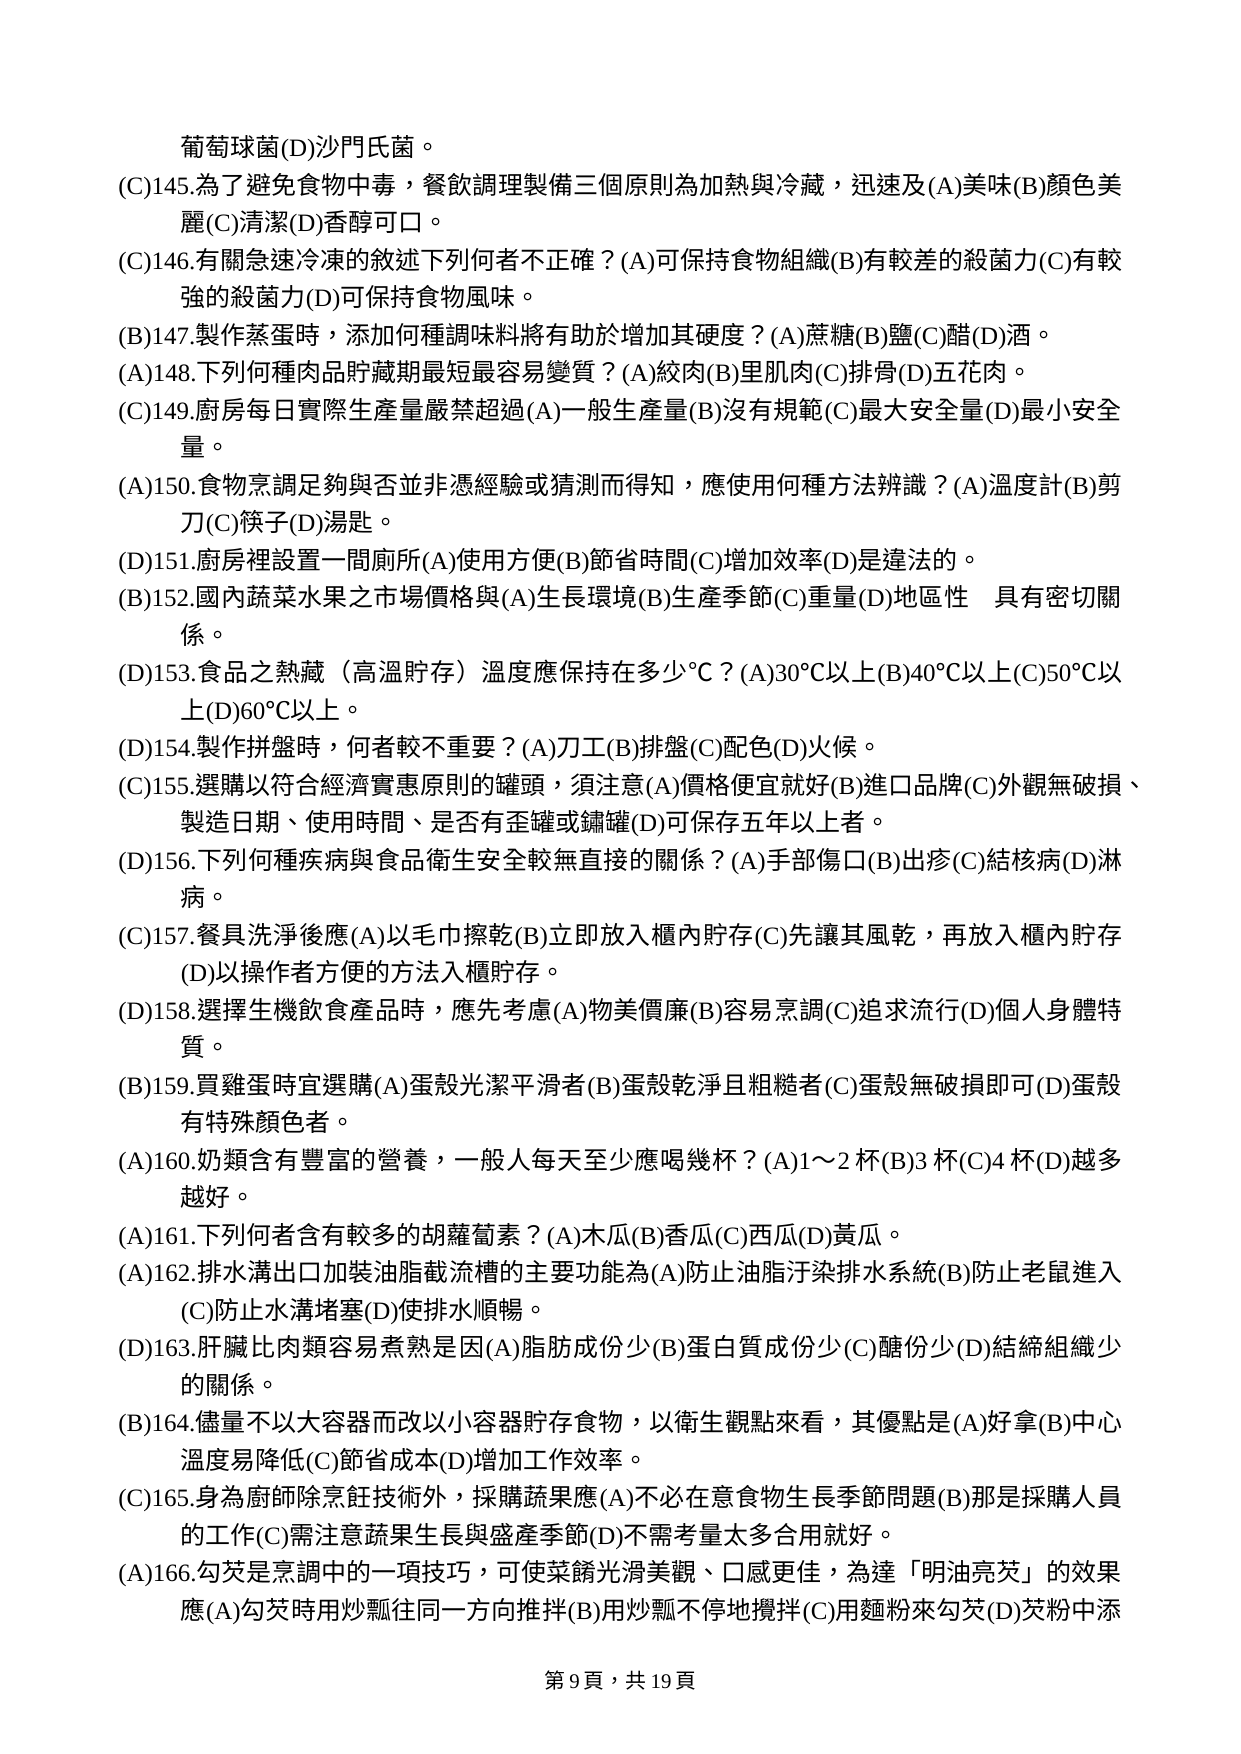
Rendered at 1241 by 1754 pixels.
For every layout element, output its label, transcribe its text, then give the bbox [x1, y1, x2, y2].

text (A)162.排水溝出口加裝油脂截流槽的主要功能為(A)防止油脂汙染排水系統(B)防止老鼠進入(C)防止水溝堵塞(D)使排水順暢。 [118, 1252, 1122, 1327]
text (C)146.有關急速冷凍的敘述下列何者不正確？(A)可保持食物組織(B)有較差的殺菌力(C)有較強的殺菌力(D)可保持食物風味。 [118, 239, 1122, 314]
text (A)160.奶類含有豐富的營養，一般人每天至少應喝幾杯？(A)1～2杯(B)3杯(C)4杯(D)越多越好。 [118, 1139, 1122, 1214]
text (D)156.下列何種疾病與食品衛生安全較無直接的關係？(A)手部傷口(B)出疹(C)結核病(D)淋病。 [118, 839, 1122, 914]
text (D)163.肝臟比肉類容易煮熟是因(A)脂肪成份少(B)蛋白質成份少(C)醣份少(D)結締組織少 的關係。 [118, 1327, 1122, 1402]
text (A)148.下列何種肉品貯藏期最短最容易變質？(A)絞肉(B)里肌肉(C)排骨(D)五花肉。 [118, 352, 1122, 389]
text (D)154.製作拼盤時，何者較不重要？(A)刀工(B)排盤(C)配色(D)火候。 [118, 727, 1122, 764]
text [118, 127, 1122, 164]
text (D)153.食品之熱藏（高溫貯存）溫度應保持在多少℃？(A)30℃以上(B)40℃以上(C)50℃以上(D)60℃以上。 [118, 652, 1122, 727]
text (B)152.國內蔬菜水果之市場價格與(A)生長環境(B)生產季節(C)重量(D)地區性 具有密切關係。 [118, 577, 1122, 652]
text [118, 1552, 1122, 1627]
text (A)150.食物烹調足夠與否並非憑經驗或猜測而得知，應使用何種方法辨識？(A)溫度計(B)剪刀(C)筷子(D)湯匙。 [118, 464, 1122, 539]
text (C)165.身為廚師除烹飪技術外，採購蔬果應(A)不必在意食物生長季節問題(B)那是採購人員的工作(C)需注意蔬果生長與盛產季節(D)不需考量太多合用就好。 [118, 1477, 1122, 1552]
text (C)149.廚房每日實際生產量嚴禁超過(A)一般生產量(B)沒有規範(C)最大安全量(D)最小安全量。 [118, 389, 1122, 464]
text (A)161.下列何者含有較多的胡蘿蔔素？(A)木瓜(B)香瓜(C)西瓜(D)黃瓜。 [118, 1214, 1122, 1252]
text (C)157.餐具洗淨後應(A)以毛巾擦乾(B)立即放入櫃內貯存(C)先讓其風乾，再放入櫃內貯存(D)以操作者方便的方法入櫃貯存。 [118, 914, 1122, 989]
text (C)155.選購以符合經濟實惠原則的罐頭，須注意(A)價格便宜就好(B)進口品牌(C)外觀無破損、製造日期、使用時間、是否有歪罐或鏽罐(D)可保存五年以上者。 [118, 764, 1122, 839]
text (B)147.製作蒸蛋時，添加何種調味料將有助於增加其硬度？(A)蔗糖(B)鹽(C)醋(D)酒。 [118, 314, 1122, 352]
text (D)158.選擇生機飲食產品時，應先考慮(A)物美價廉(B)容易烹調(C)追求流行(D)個人身體特質。 [118, 989, 1122, 1064]
text (C)145.為了避免食物中毒，餐飲調理製備三個原則為加熱與冷藏，迅速及(A)美味(B)顏色美麗(C)清潔(D)香醇可口。 [118, 164, 1122, 239]
text (B)164.儘量不以大容器而改以小容器貯存食物，以衛生觀點來看，其優點是(A)好拿(B)中心溫度易降低(C)節省成本(D)增加工作效率。 [118, 1402, 1122, 1477]
text (D)151.廚房裡設置一間廁所(A)使用方便(B)節省時間(C)增加效率(D)是違法的。 [118, 539, 1122, 577]
text (B)159.買雞蛋時宜選購(A)蛋殼光潔平滑者(B)蛋殼乾淨且粗糙者(C)蛋殼無破損即可(D)蛋殼有特殊顏色者。 [118, 1064, 1122, 1139]
